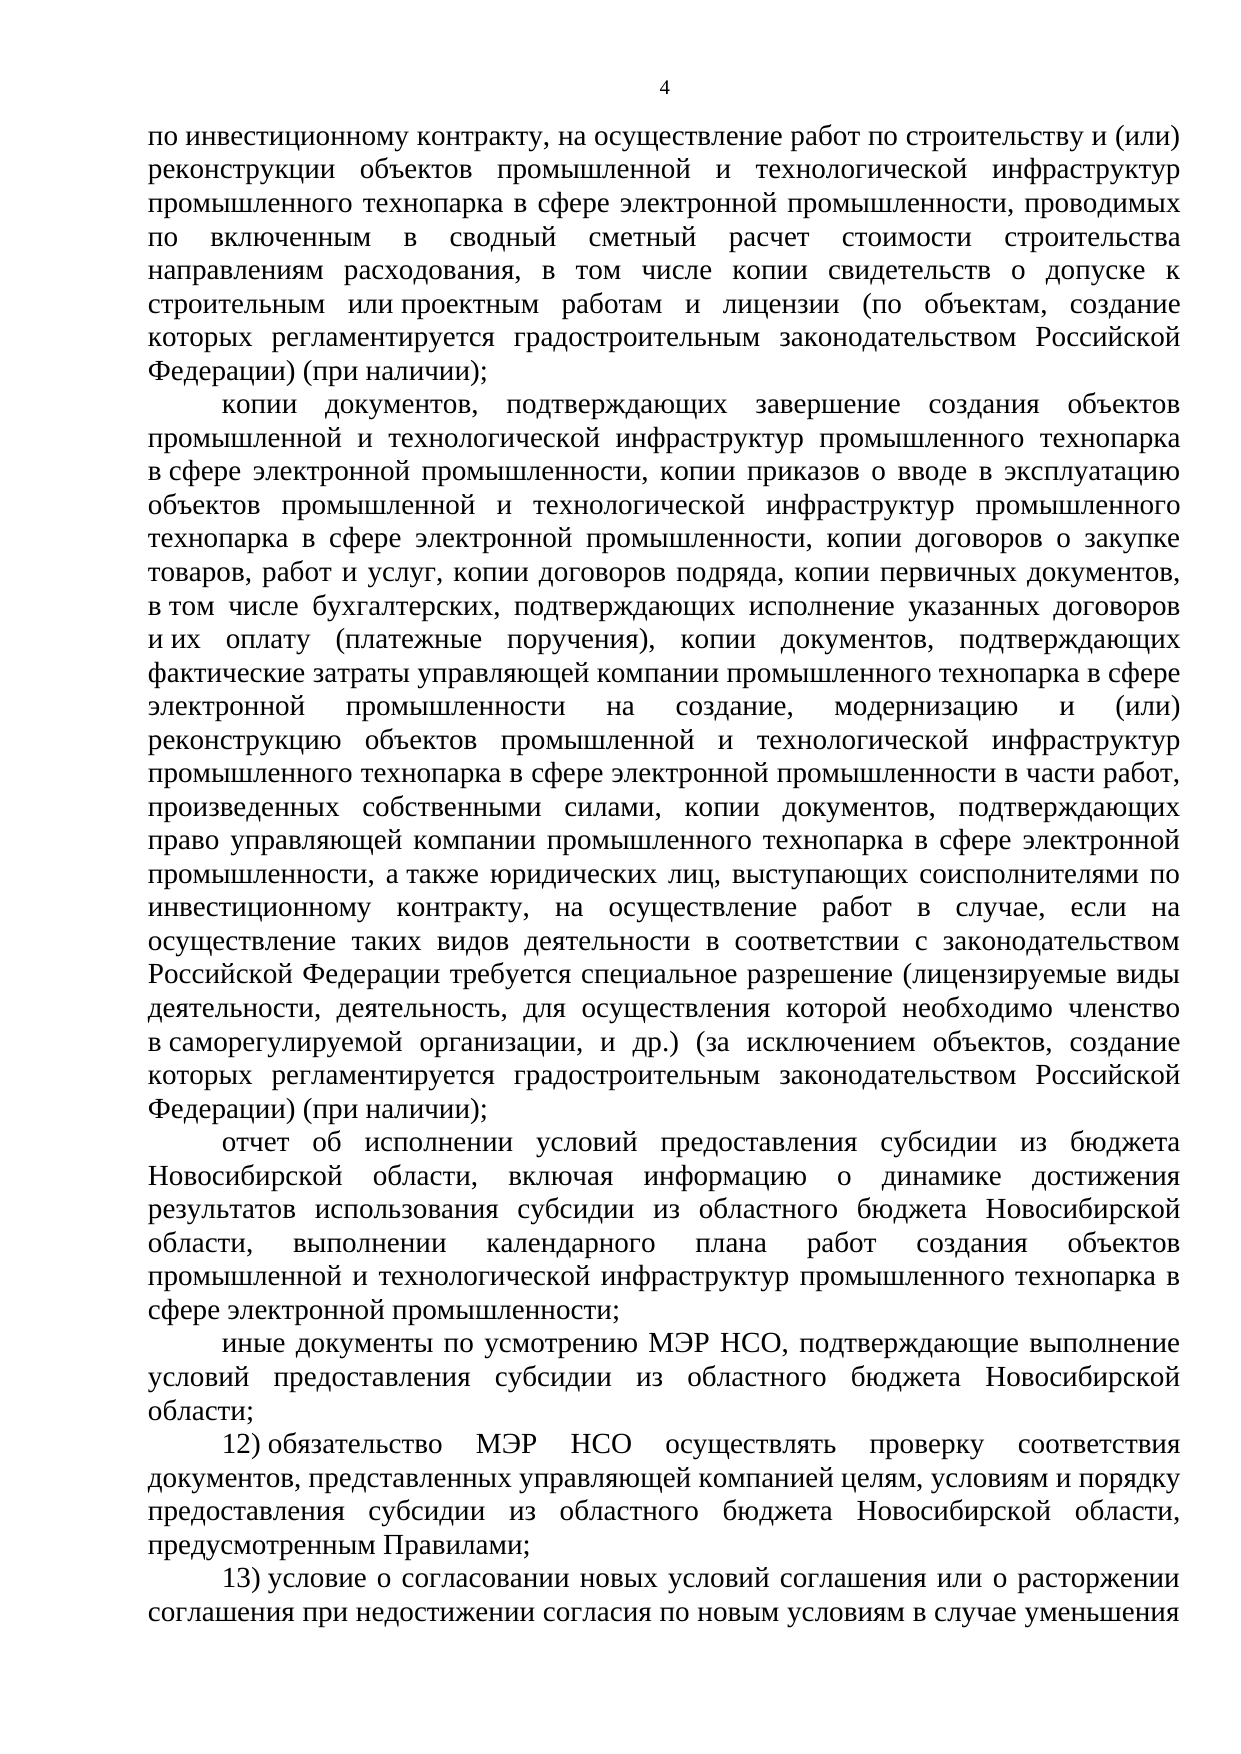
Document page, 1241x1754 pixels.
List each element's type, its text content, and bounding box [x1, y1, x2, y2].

text копии документов, подтверждающих завершение создания объектов промышленной и технологической инфраструктур промышленного технопарка в сфере электронной промышленности, копии приказов о вводе в эксплуатацию объектов промышленной и технологической инфраструктур промышленного технопарка в сфере электронной промышленности, копии договоров о закупке товаров, работ и услуг, копии договоров подряда, копии первичных документов, в том числе бухгалтерских, подтверждающих исполнение указанных договоров и их оплату (платежные поручения), копии документов, подтверждающих фактические затраты управляющей компании промышленного технопарка в сфере электронной промышленности на создание, модернизацию и (или) реконструкцию объектов промышленной и технологической инфраструктур промышленного технопарка в сфере электронной промышленности в части работ, произведенных собственными силами, копии документов, подтверждающих право управляющей компании промышленного технопарка в сфере электронной промышленности, а также юридических лиц, выступающих соисполнителями по инвестиционному контракту, на осуществление работ в случае, если на осуществление таких видов деятельности в соответствии с законодательством Российской Федерации требуется специальное разрешение (лицензируемые виды деятельности, деятельность, для осуществления которой необходимо членство в саморегулируемой организации, и др.) (за исключением объектов, создание которых регламентируется градостроительным законодательством Российской Федерации) (при наличии); [148, 386, 1181, 1124]
text иные документы по усмотрению МЭР НСО, подтверждающие выполнение условий предоставления субсидии из областного бюджета Новосибирской области; [148, 1326, 1181, 1426]
text отчет об исполнении условий предоставления субсидии из бюджета Новосибирской области, включая информацию о динамике достижения результатов использования субсидии из областного бюджета Новосибирской области, выполнении календарного плана работ создания объектов промышленной и технологической инфраструктур промышленного технопарка в сфере электронной промышленности; [148, 1124, 1181, 1326]
text 12) обязательство МЭР НСО осуществлять проверку соответствия документов, представленных управляющей компанией целям, условиям и порядку предоставления субсидии из областного бюджета Новосибирской области, предусмотренным Правилами; [148, 1426, 1181, 1560]
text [148, 1560, 1181, 1627]
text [148, 118, 1181, 386]
